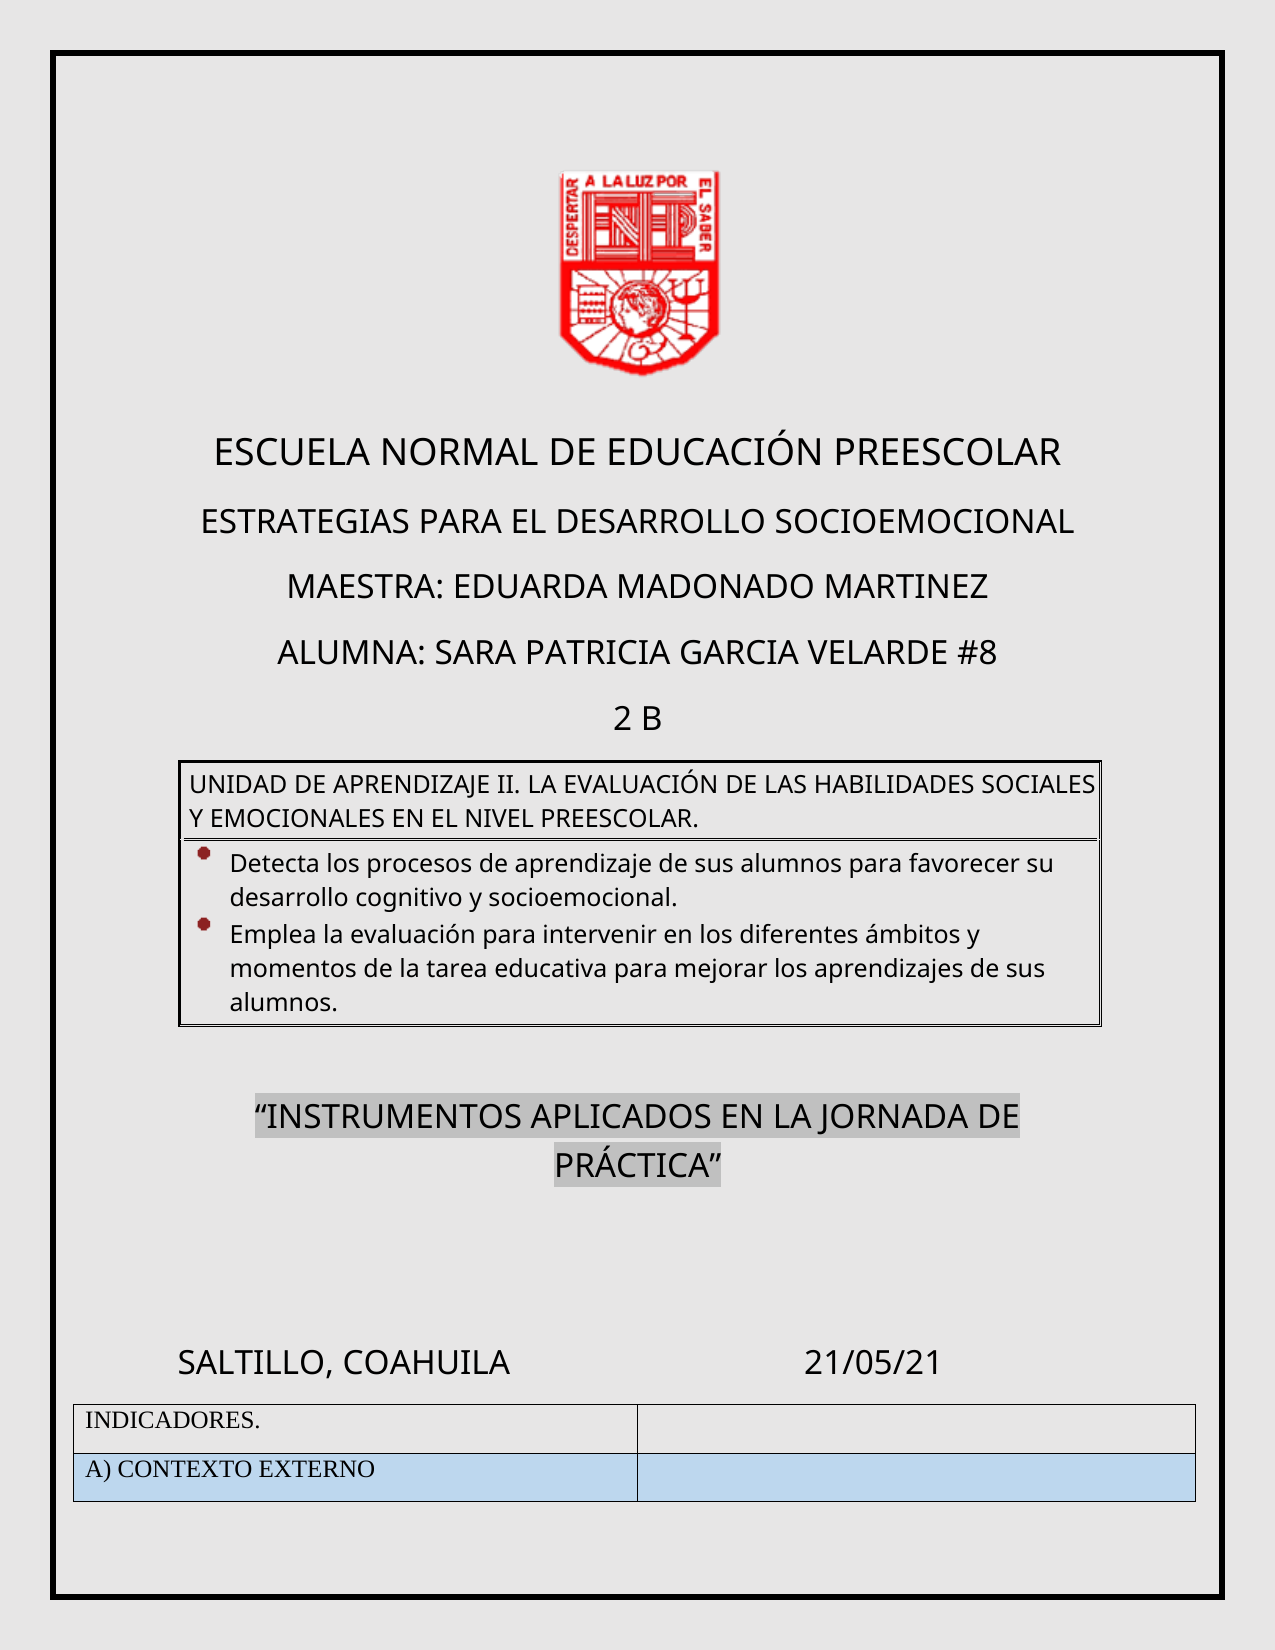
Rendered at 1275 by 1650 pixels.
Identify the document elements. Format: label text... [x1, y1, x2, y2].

table_header [638, 1405, 1195, 1453]
table_header INDICADORES. [74, 1405, 637, 1453]
text “INSTRUMENTOS APLICADOS EN LA JORNADA DE PRÁCTICA” [177, 1093, 1098, 1187]
text ESCUELA NORMAL DE EDUCACIÓN PREESCOLAR [177, 426, 1098, 477]
table_cell [638, 1454, 1195, 1501]
picture [196, 845, 214, 863]
table_cell [180, 838, 1100, 1024]
picture [487, 147, 788, 407]
table_header UNIDAD DE APRENDIZAJE II. LA EVALUACIÓN DE LAS HABILIDADES SOCIALES Y EMOCIONALES EN EL NIVEL PREESCOLAR. [181, 763, 1099, 838]
text MAESTRA: EDUARDA MADONADO MARTINEZ [177, 563, 1098, 608]
table_cell A) CONTEXTO EXTERNO [74, 1454, 637, 1501]
text ALUMNA: SARA PATRICIA GARCIA VELARDE #8 [177, 629, 1098, 674]
text SALTILLO, COAHUILA 21/05/21 [177, 1338, 1098, 1384]
text 2 B [177, 694, 1098, 740]
picture [196, 916, 214, 934]
text ESTRATEGIAS PARA EL DESARROLLO SOCIOEMOCIONAL [177, 497, 1098, 543]
